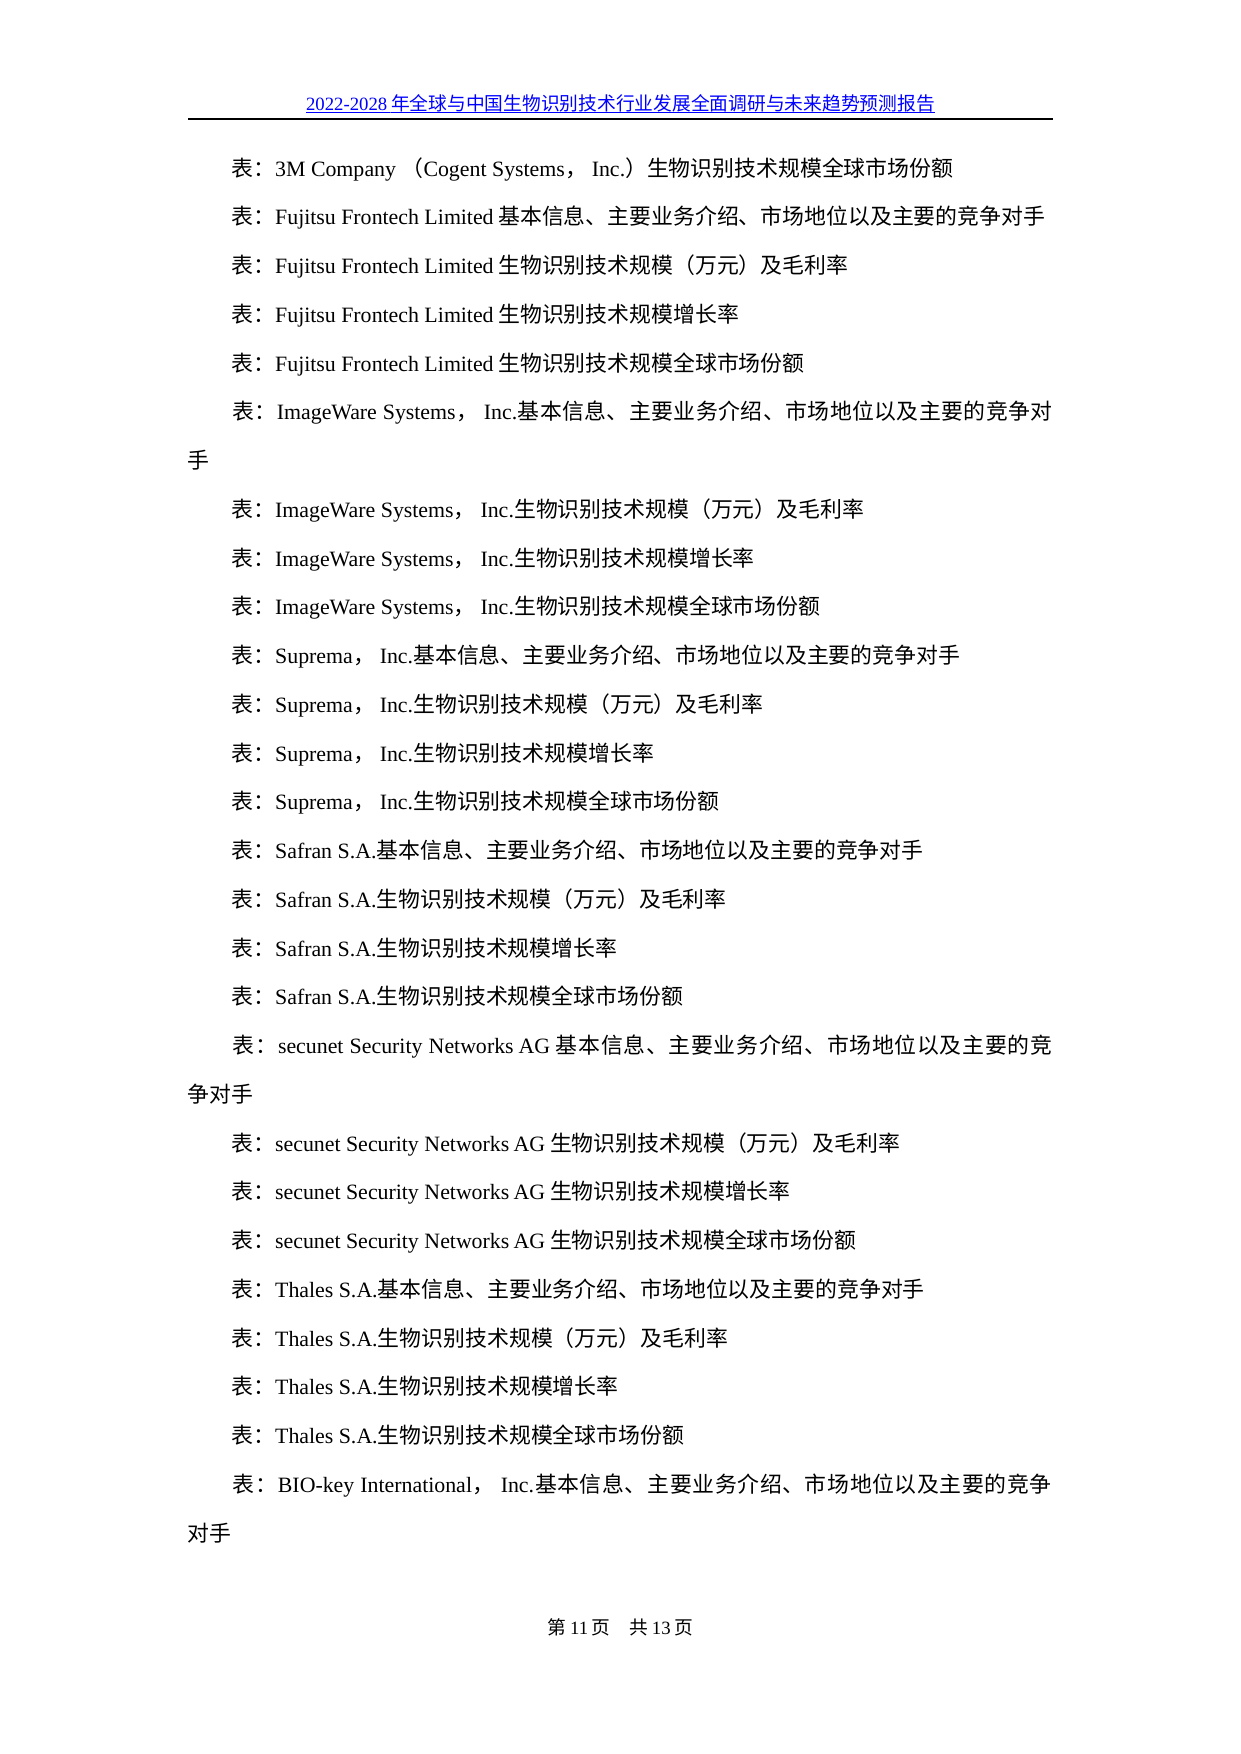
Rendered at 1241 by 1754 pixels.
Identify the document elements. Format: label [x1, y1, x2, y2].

text [187, 150, 1053, 1548]
